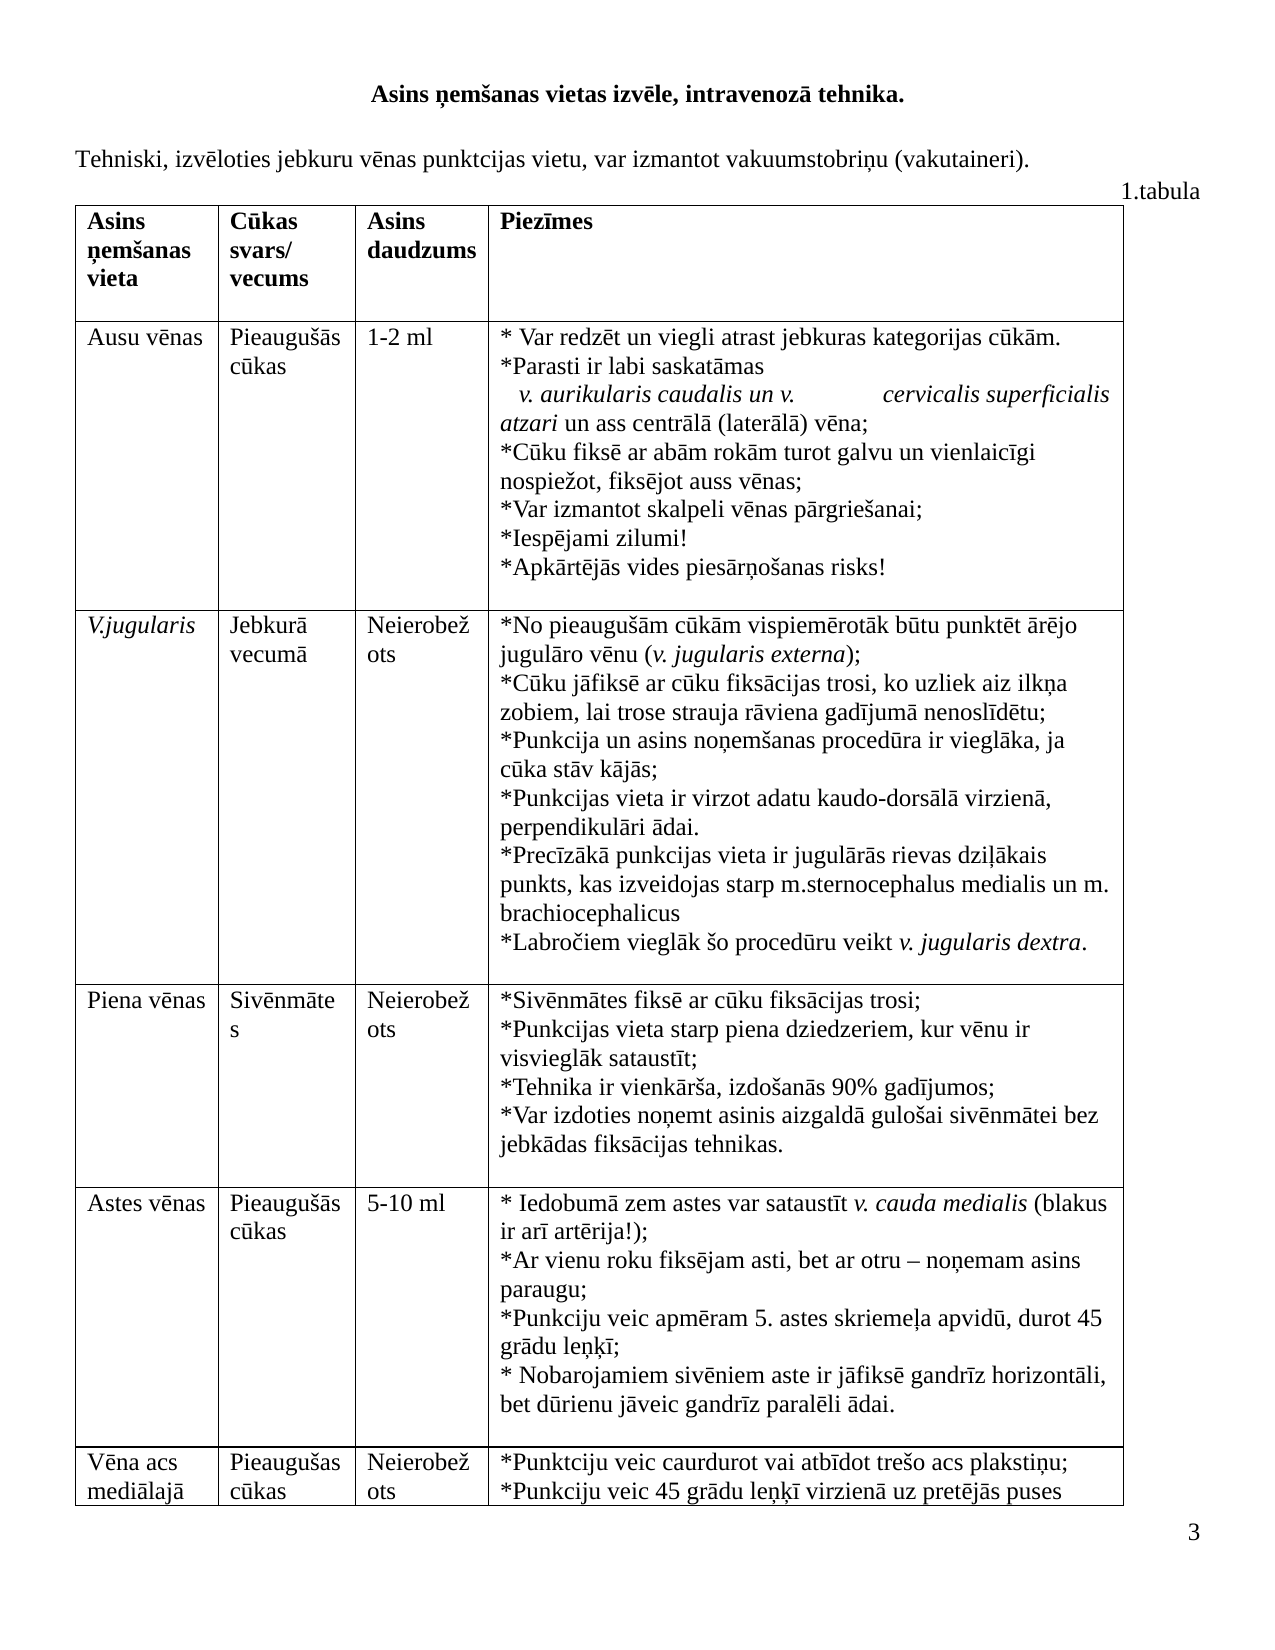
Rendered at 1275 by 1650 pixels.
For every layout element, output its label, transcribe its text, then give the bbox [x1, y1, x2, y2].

table_cell * Var redzēt un viegli atrast jebkuras kategorijas cūkām. *Parasti ir labi saskatāmas v. aurikularis caudalis un v. cervicalis superficialis atzari un ass centrālā (laterālā) vēna; *Cūku fiksē ar abām rokām turot galvu un vienlaicīgi nospiežot, fiksējot auss vēnas; *Var izmantot skalpeli vēnas pārgriešanai; *Iespējami zilumi! *Apkārtējās vides piesārņošanas risks! [489, 322, 1123, 609]
table_cell 5-10 ml [356, 1188, 488, 1446]
table_cell Astes vēnas [76, 1188, 218, 1446]
table_cell Neierobežots [356, 611, 488, 984]
text Tehniski, izvēloties jebkuru vēnas punktcijas vietu, var izmantot vakuumstobriņu (vakutaineri). [75, 140, 1200, 172]
table_cell Ausu vēnas [76, 322, 218, 609]
table_cell *No pieaugušām cūkām vispiemērotāk būtu punktēt ārējo jugulāro vēnu (v. jugularis externa); *Cūku jāfiksē ar cūku fiksācijas trosi, ko uzliek aiz ilkņa zobiem, lai trose strauja rāviena gadījumā nenoslīdētu; *Punkcija un asins noņemšanas procedūra ir vieglāka, ja cūka stāv kājās; *Punkcijas vieta ir virzot adatu kaudo-dorsālā virzienā, perpendikulāri ādai. *Precīzākā punkcijas vieta ir jugulārās rievas dziļākais punkts, kas izveidojas starp m.sternocephalus medialis un m. brachiocephalicus *Labročiem vieglāk šo procedūru veikt v. jugularis dextra. [489, 611, 1123, 984]
table_cell Pieaugušās cūkas [219, 322, 355, 609]
table_header Piezīmes [489, 206, 1123, 321]
table_header Cūkas svars/ vecums [219, 206, 355, 321]
table_cell Neierobežots [356, 1448, 488, 1505]
table_cell V.jugularis [76, 611, 218, 984]
table_cell Sivēnmātes [219, 985, 355, 1187]
text Asins ņemšanas vietas izvēle, intravenozā tehnika. [75, 75, 1200, 107]
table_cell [76, 1448, 218, 1505]
table_header Asins ņemšanas vieta [76, 206, 218, 321]
table_cell *Sivēnmātes fiksē ar cūku fiksācijas trosi; *Punkcijas vieta starp piena dziedzeriem, kur vēnu ir visvieglāk sataustīt; *Tehnika ir vienkārša, izdošanās 90% gadījumos; *Var izdoties noņemt asinis aizgaldā gulošai sivēnmātei bez jebkādas fiksācijas tehnikas. [489, 985, 1123, 1187]
table_cell Neierobežots [356, 985, 488, 1187]
table_cell Pieaugušās cūkas [219, 1188, 355, 1446]
table_cell Piena vēnas [76, 985, 218, 1187]
table_cell 1-2 ml [356, 322, 488, 609]
table_cell * Iedobumā zem astes var sataustīt v. cauda medialis (blakus ir arī artērija!); *Ar vienu roku fiksējam asti, bet ar otru – noņemam asins paraugu; *Punkciju veic apmēram 5. astes skriemeļa apvidū, durot 45 grādu leņķī; * Nobarojamiem sivēniem aste ir jāfiksē gandrīz horizontāli, bet dūrienu jāveic gandrīz paralēli ādai. [489, 1188, 1123, 1446]
table_cell Jebkurā vecumā [219, 611, 355, 984]
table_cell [489, 1448, 1123, 1505]
text 1.tabula [75, 172, 1200, 205]
table_cell Pieaugušas cūkas [219, 1448, 355, 1505]
table_header Asins daudzums [356, 206, 488, 321]
